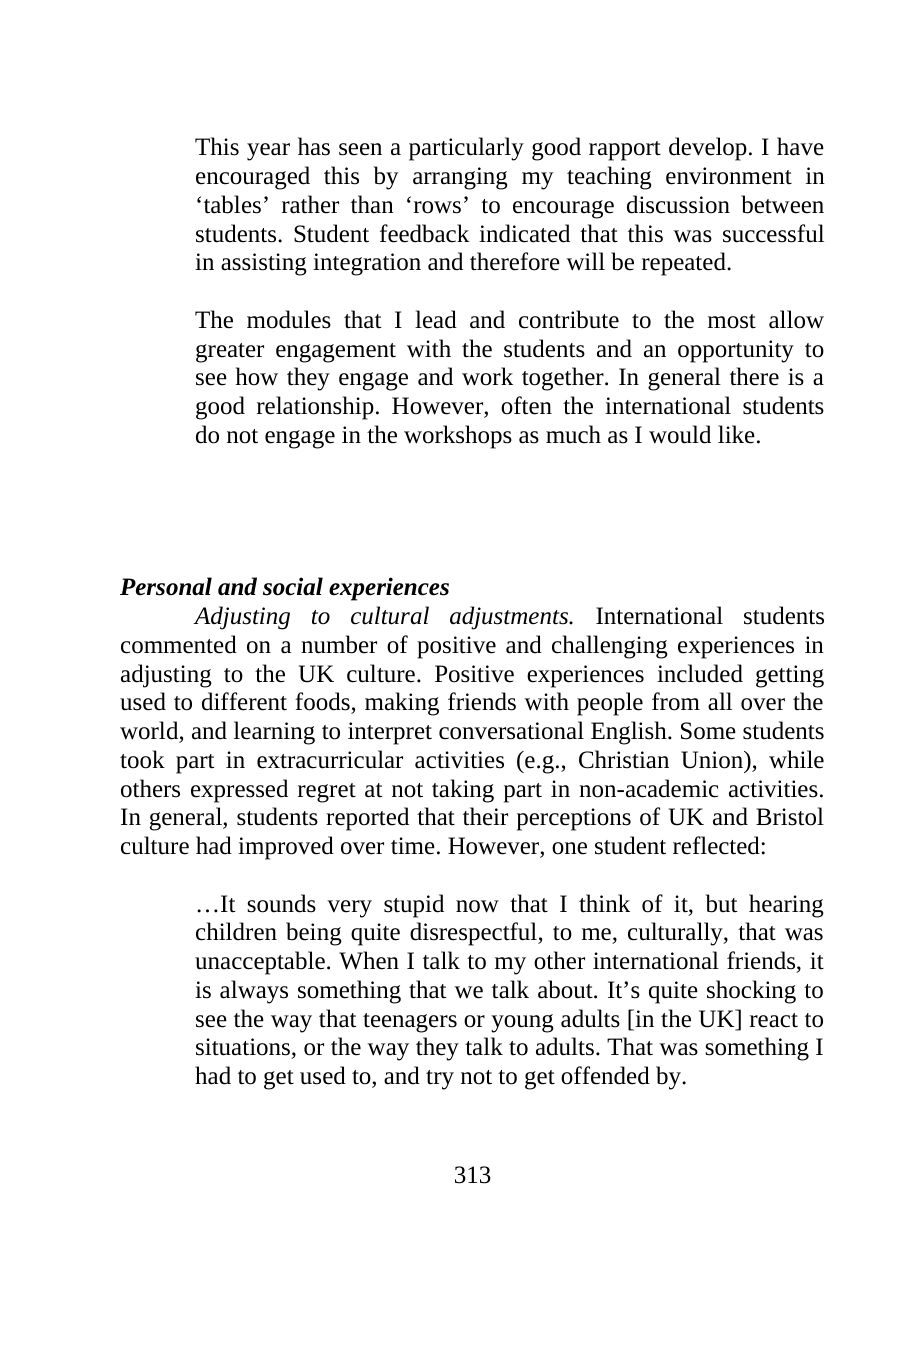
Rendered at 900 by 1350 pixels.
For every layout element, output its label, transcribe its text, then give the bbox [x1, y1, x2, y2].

text Personal and social experiences [120, 572, 825, 601]
text This year has seen a particularly good rapport develop. I have encouraged this by arranging my teaching environment in ‘tables’ rather than ‘rows’ to encourage discussion between students. Student feedback indicated that this was successful in assisting integration and therefore will be repeated. [195, 132, 825, 276]
text Adjusting to cultural adjustments. International students commented on a number of positive and challenging experiences in adjusting to the UK culture. Positive experiences included getting used to different foods, making friends with people from all over the world, and learning to interpret conversational English. Some students took part in extracurricular activities (e.g., Christian Union), while others expressed regret at not taking part in non-academic activities. In general, students reported that their perceptions of UK and Bristol culture had improved over time. However, one student reflected: [120, 601, 825, 860]
text …It sounds very stupid now that I think of it, but hearing children being quite disrespectful, to me, culturally, that was unacceptable. When I talk to my other international friends, it is always something that we talk about. It’s quite shocking to see the way that teenagers or young adults [in the UK] react to situations, or the way they talk to adults. That was something I had to get used to, and try not to get offended by. [195, 889, 825, 1090]
text The modules that I lead and contribute to the most allow greater engagement with the students and an opportunity to see how they engage and work together. In general there is a good relationship. However, often the international students do not engage in the workshops as much as I would like. [195, 305, 825, 449]
